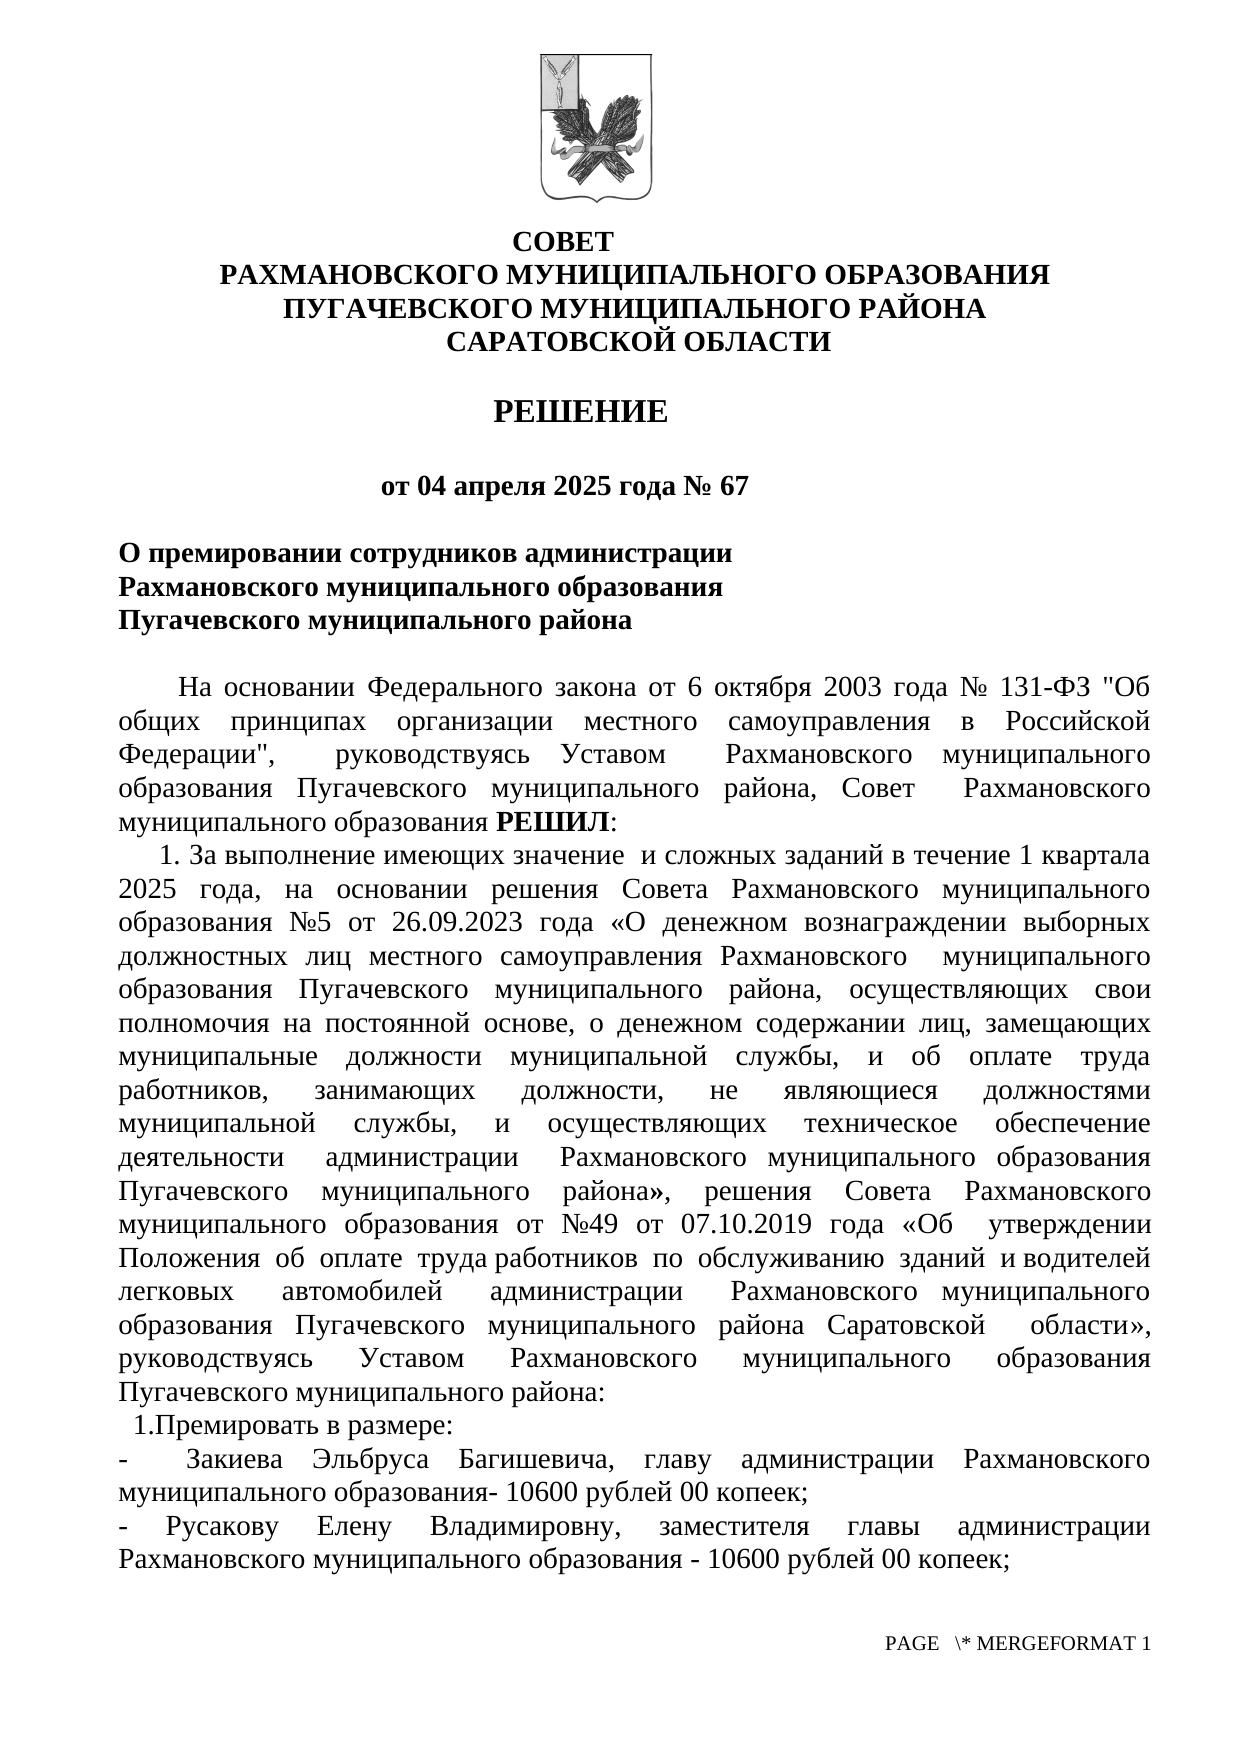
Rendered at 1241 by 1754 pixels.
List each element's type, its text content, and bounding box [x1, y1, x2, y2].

text от 04 апреля 2025 года № 67 [118, 468, 1152, 502]
text ПУГАЧЕВСКОГО МУНИЦИПАЛЬНОГО РАЙОНА [118, 291, 1152, 324]
text На основании Федерального закона от 6 октября 2003 года № 131-ФЗ "Об общих принципах организации местного самоуправления в Российской Федерации", руководствуясь Уставом Рахмановского муниципального образования Пугачевского муниципального района, Совет Рахмановского муниципального образования РЕШИЛ: [118, 669, 1152, 837]
text Пугачевского муниципального района [118, 602, 1152, 636]
text Рахмановского муниципального образования [118, 569, 1152, 602]
text - Закиева Эльбруса Багишевича, главу администрации Рахмановского муниципального образования- 10600 рублей 00 копеек; [118, 1441, 1152, 1508]
text РАХМАНОВСКОГО МУНИЦИПАЛЬНОГО ОБРАЗОВАНИЯ [118, 257, 1152, 291]
text 1.Премировать в размере: [118, 1407, 1152, 1441]
title 1. За выполнение имеющих значение и сложных заданий в течение 1 квартала 2025 года, на основании решения Совета Рахмановского муниципального образования №5 от 26.09.2023 года «О денежном вознаграждении выборных должностных лиц местного самоуправления Рахмановского муниципального образования Пугачевского муниципального района, осуществляющих свои полномочия на постоянной основе, о денежном содержании лиц, замещающих муниципальные должности муниципальной службы, и об оплате труда работников, занимающих должности, не являющиеся должностями муниципальной службы, и осуществляющих техническое обеспечение деятельности администрации Рахмановского муниципального образования Пугачевского муниципального района», решения Совета Рахмановского муниципального образования от №49 от 07.10.2019 года «Об утверждении Положения об оплате труда работников по обслуживанию зданий и водителей легковых автомобилей администрации Рахмановского муниципального образования Пугачевского муниципального района Саратовской области», руководствуясь Уставом Рахмановского муниципального образования Пугачевского муниципального района: [118, 837, 1152, 1407]
text РЕШЕНИЕ [118, 392, 1152, 430]
text СОВЕТ [118, 224, 1152, 257]
text - Русакову Елену Владимировну, заместителя главы администрации Рахмановского муниципального образования - 10600 рублей 00 копеек; [118, 1508, 1152, 1575]
text О премировании сотрудников администрации [118, 535, 1152, 569]
text САРАТОВСКОЙ ОБЛАСТИ [118, 324, 1152, 358]
